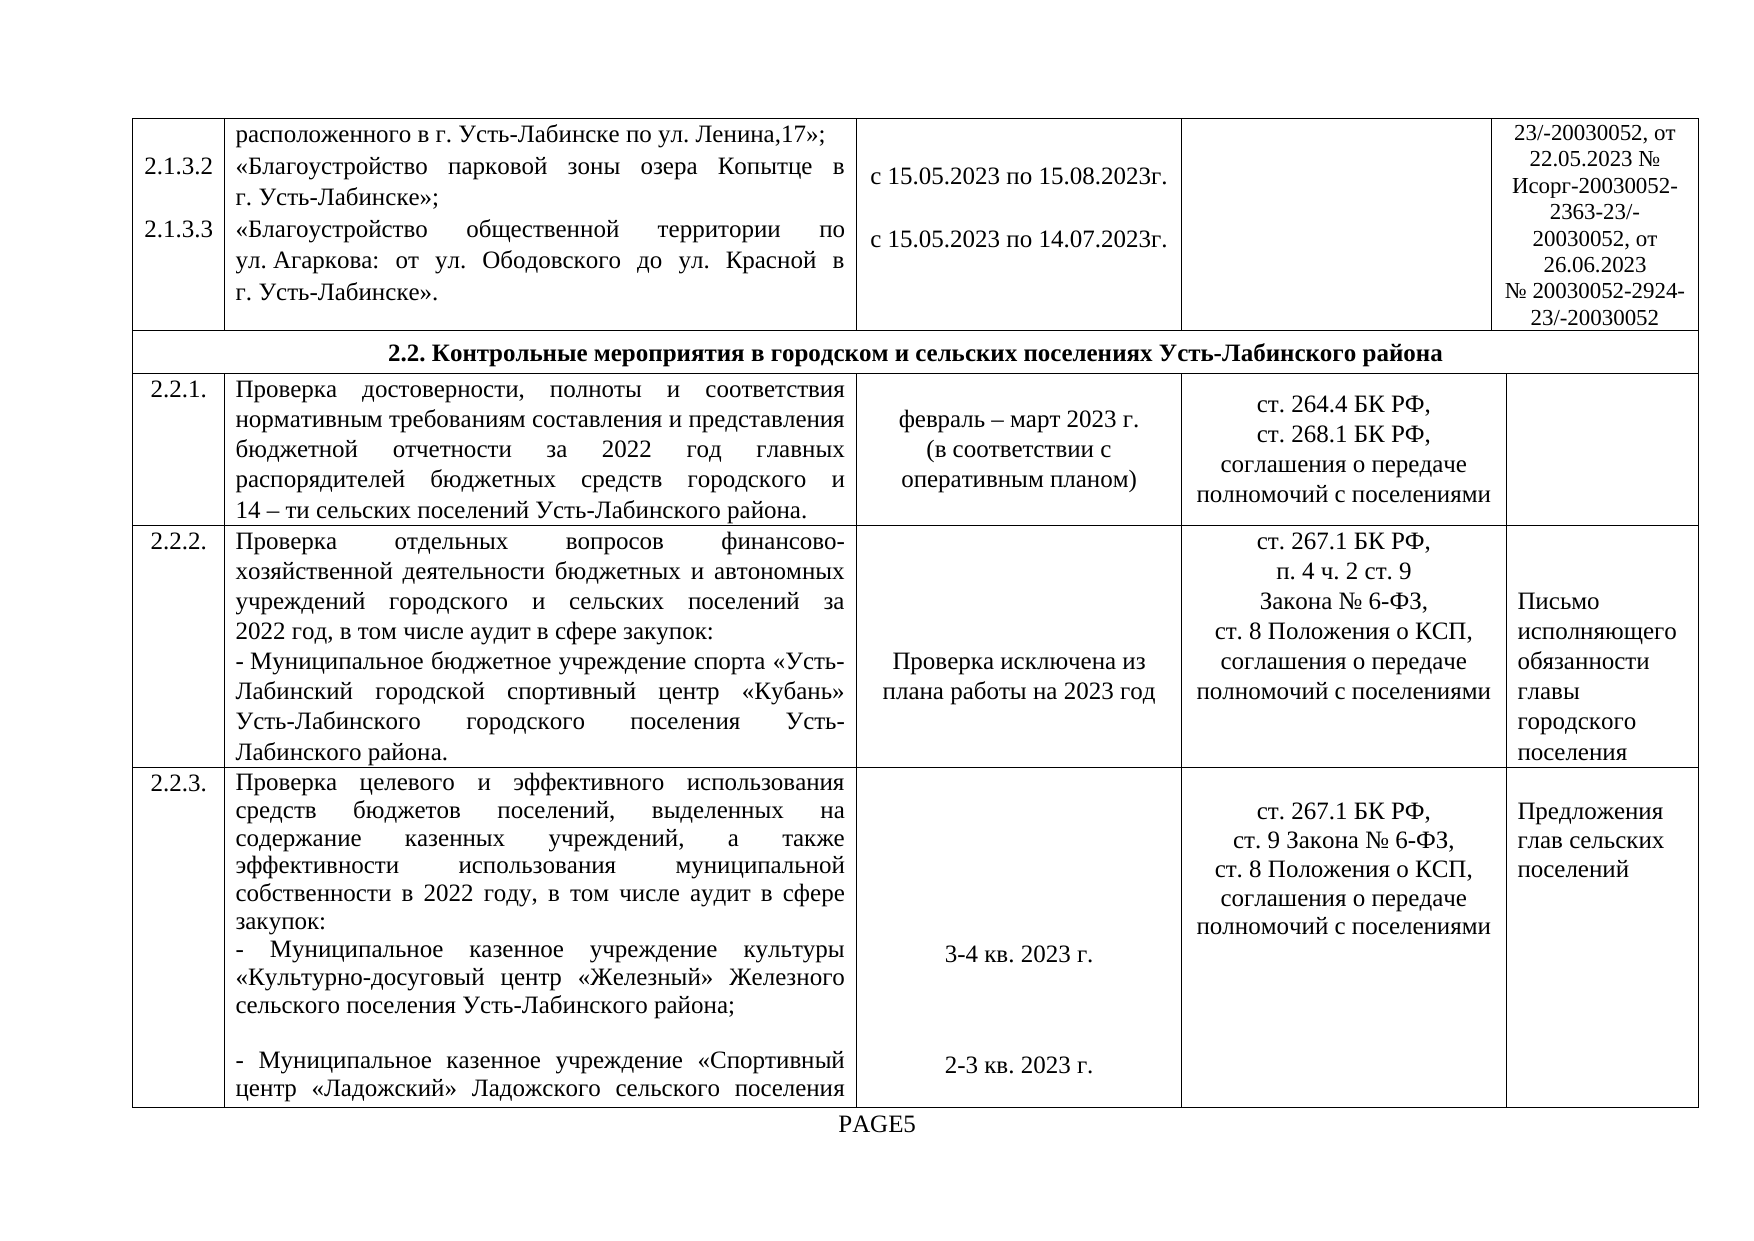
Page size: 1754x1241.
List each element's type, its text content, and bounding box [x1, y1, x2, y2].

table_cell февраль – март 2023 г. (в соответствии с оперативным планом) [857, 374, 1181, 525]
table_cell 2.2.3. [133, 768, 224, 1107]
table_cell Письмо исполняющего обязанности главы городского поселения [1507, 526, 1698, 767]
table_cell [857, 768, 1181, 1107]
table_cell Проверка исключена из плана работы на 2023 год [857, 526, 1181, 767]
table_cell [225, 119, 856, 330]
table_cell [1182, 119, 1491, 330]
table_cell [1492, 119, 1698, 330]
table_cell ст. 264.4 БК РФ, ст. 268.1 БК РФ, соглашения о передаче полномочий с поселениями [1182, 374, 1506, 525]
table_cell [133, 119, 224, 330]
table_cell Проверка отдельных вопросов финансово-хозяйственной деятельности бюджетных и автономных учреждений городского и сельских поселений за 2022 год, в том числе аудит в сфере закупок: - Муниципальное бюджетное учреждение спорта «Усть-Лабинский городской спортивный центр «Кубань» Усть-Лабинского городского поселения Усть-Лабинского района. [225, 526, 856, 767]
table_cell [1182, 768, 1506, 1107]
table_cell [1507, 768, 1698, 1107]
table_cell ст. 267.1 БК РФ, п. 4 ч. 2 ст. 9 Закона № 6-ФЗ, ст. 8 Положения о КСП, соглашения о передаче полномочий с поселениями [1182, 526, 1506, 767]
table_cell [857, 119, 1181, 330]
table_cell [1507, 374, 1698, 525]
table_cell Проверка достоверности, полноты и соответствия нормативным требованиям составления и представления бюджетной отчетности за 2022 год главных распорядителей бюджетных средств городского и 14 – ти сельских поселений Усть-Лабинского района. [225, 374, 856, 525]
table_cell 2.2.2. [133, 526, 224, 767]
table_cell 2.2. Контрольные мероприятия в городском и сельских поселениях Усть-Лабинского района [133, 331, 1698, 373]
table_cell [225, 768, 856, 1107]
table_cell 2.2.1. [133, 374, 224, 525]
